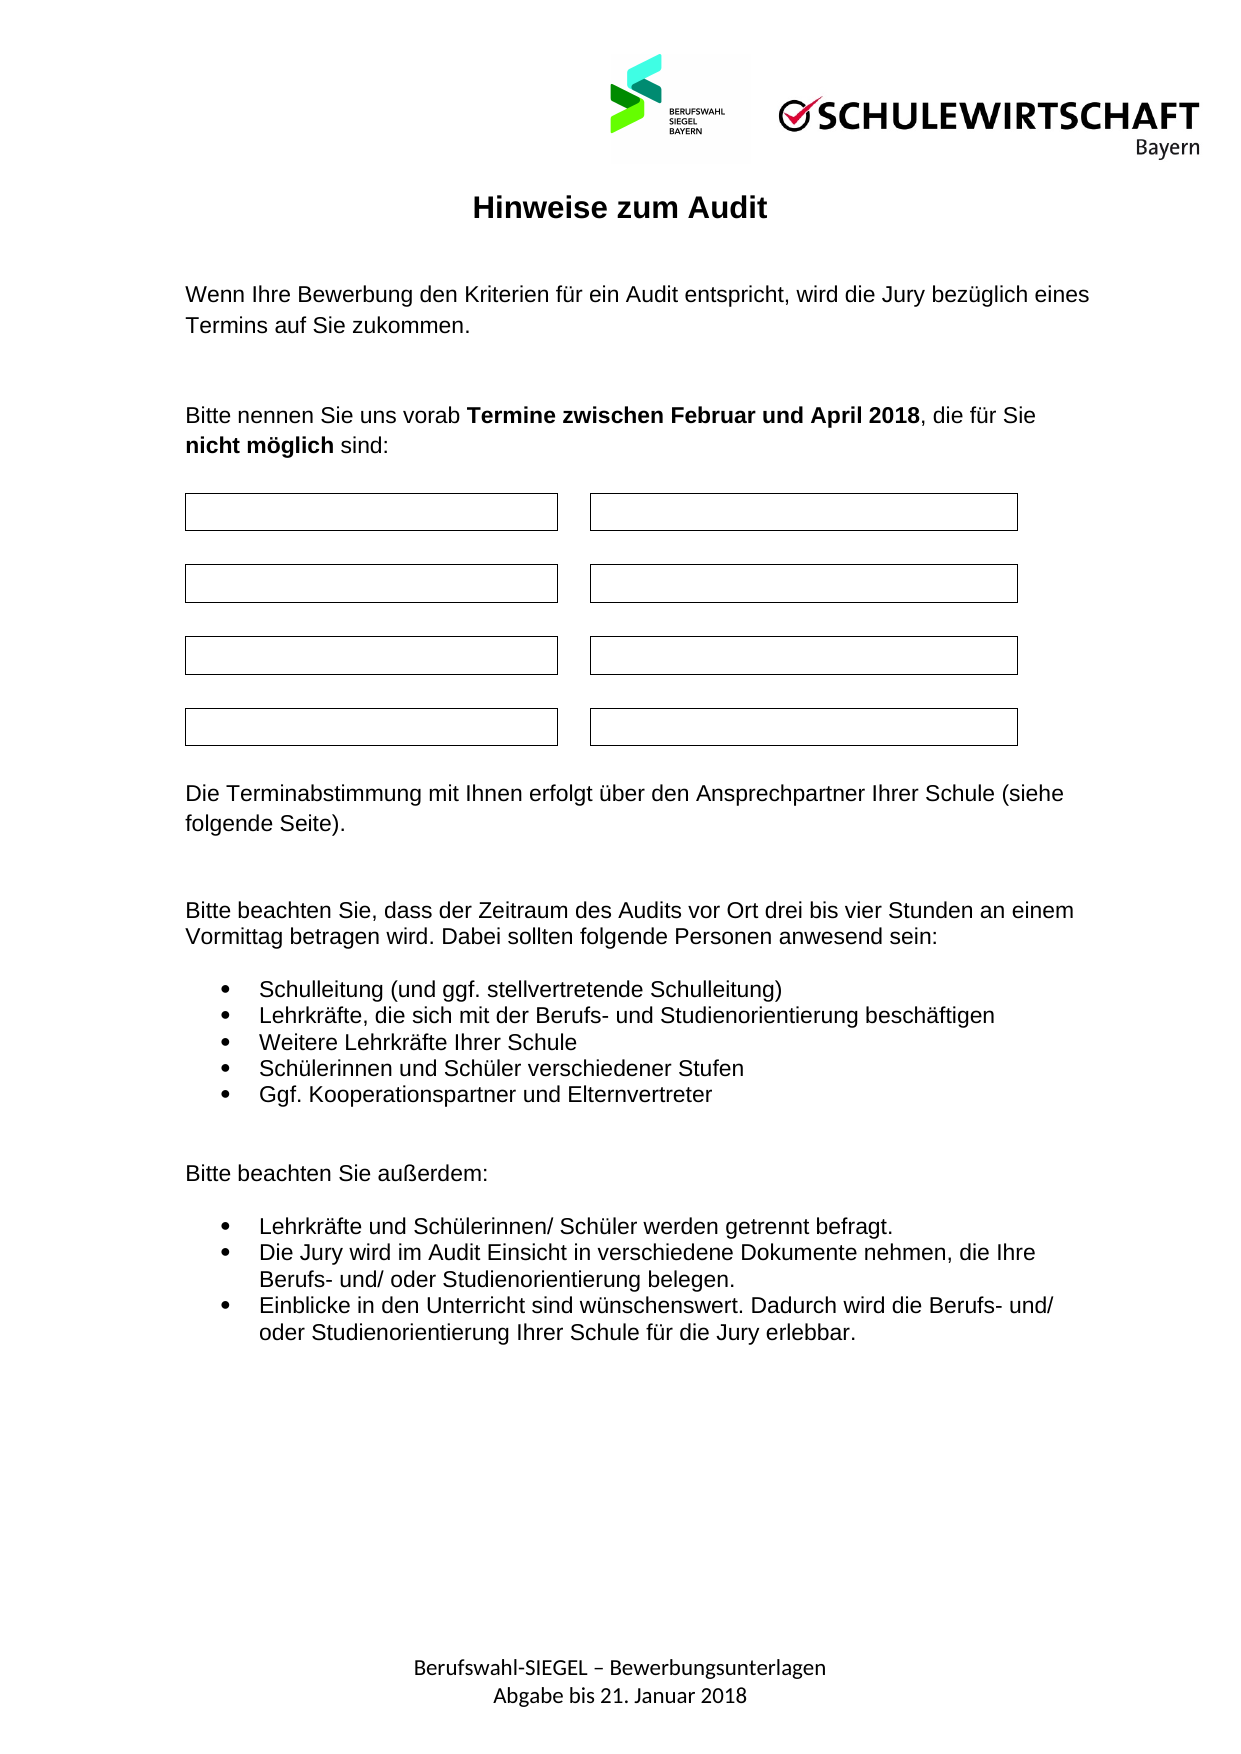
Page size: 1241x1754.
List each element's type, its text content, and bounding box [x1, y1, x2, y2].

text Hinweise zum Audit [148, 189, 1093, 225]
list Die Terminabstimmung mit Ihnen erfolgt über den Ansprechpartner Ihrer Schule (siehe folgende Seite). [185, 779, 1093, 836]
list Weitere Lehrkräfte Ihrer Schule [221, 1028, 1093, 1055]
list Die Jury wird im Audit Einsicht in verschiedene Dokumente nehmen, die Ihre Berufs- und/ oder Studienorientierung belegen. [221, 1239, 1093, 1292]
text Bitte beachten Sie, dass der Zeitraum des Audits vor Ort drei bis vier Stunden an einem Vormittag betragen wird. Dabei sollten folgende Personen anwesend sein: [185, 897, 1093, 949]
list Ggf. Kooperationspartner und Elternvertreter [221, 1081, 1093, 1108]
list Lehrkräfte, die sich mit der Berufs- und Studienorientierung beschäftigen [221, 1002, 1093, 1028]
list Bitte nennen Sie uns vorab Termine zwischen Februar und April 2018, die für Sie nicht möglich sind: [185, 402, 1093, 459]
list Schulleitung (und ggf. stellvertretende Schulleitung) [221, 976, 1093, 1002]
list Einblicke in den Unterricht sind wünschenswert. Dadurch wird die Berufs- und/ oder Studienorientierung Ihrer Schule für die Jury erlebbar. [221, 1292, 1093, 1345]
list Schülerinnen und Schüler verschiedener Stufen [221, 1055, 1093, 1081]
list Lehrkräfte und Schülerinnen/ Schüler werden getrennt befragt. [221, 1213, 1093, 1239]
picture [610, 54, 752, 164]
list Wenn Ihre Bewerbung den Kriterien für ein Audit entspricht, wird die Jury bezüglich eines Termins auf Sie zukommen. [185, 281, 1093, 338]
text Bitte beachten Sie außerdem: [185, 1160, 1093, 1187]
picture [767, 87, 1211, 165]
